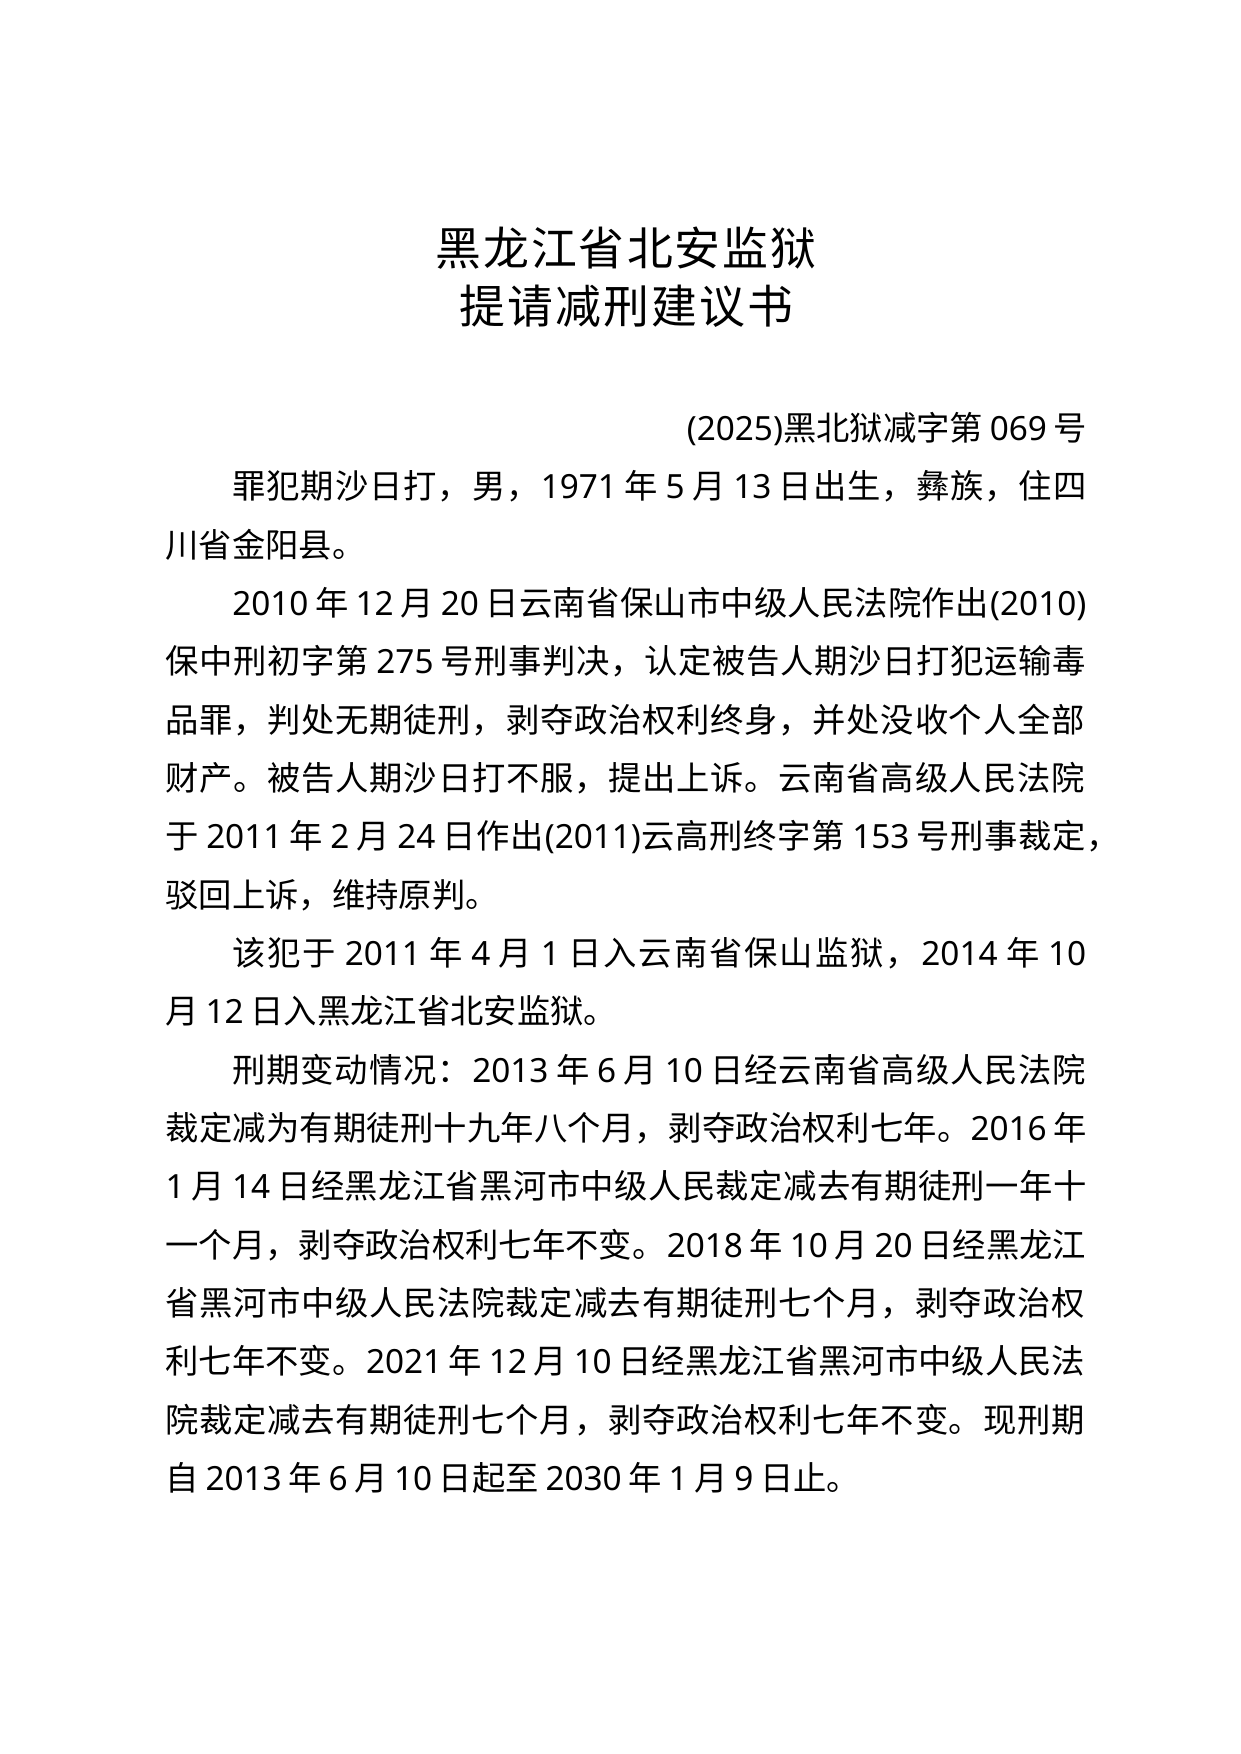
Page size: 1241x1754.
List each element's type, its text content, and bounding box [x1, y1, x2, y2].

text 2010年12月20日云南省保山市中级人民法院作出(2010)保中刑初字第275号刑事判决，认定被告人期沙日打犯运输毒品罪，判处无期徒刑，剥夺政治权利终身，并处没收个人全部财产。被告人期沙日打不服，提出上诉。云南省高级人民法院于2011年2月24日作出(2011)云高刑终字第153号刑事裁定，驳回上诉，维持原判。 [165, 569, 1087, 919]
text 提请减刑建议书 [165, 277, 1087, 335]
text 罪犯期沙日打，男，1971年5月13日出生，彝族，住四川省金阳县。 [165, 452, 1087, 569]
text 该犯于2011年4月1日入云南省保山监狱，2014年10月12日入黑龙江省北安监狱。 [165, 919, 1087, 1035]
text 黑龙江省北安监狱 [165, 218, 1087, 277]
text 刑期变动情况：2013年6月10日经云南省高级人民法院裁定减为有期徒刑十九年八个月，剥夺政治权利七年。2016年1月14日经黑龙江省黑河市中级人民裁定减去有期徒刑一年十一个月，剥夺政治权利七年不变。2018年10月20日经黑龙江省黑河市中级人民法院裁定减去有期徒刑七个月，剥夺政治权利七年不变。2021年12月10日经黑龙江省黑河市中级人民法院裁定减去有期徒刑七个月，剥夺政治权利七年不变。现刑期自2013年6月10日起至2030年1月9日止。 [165, 1035, 1087, 1502]
text (2025)黑北狱减字第069号 [165, 394, 1087, 452]
